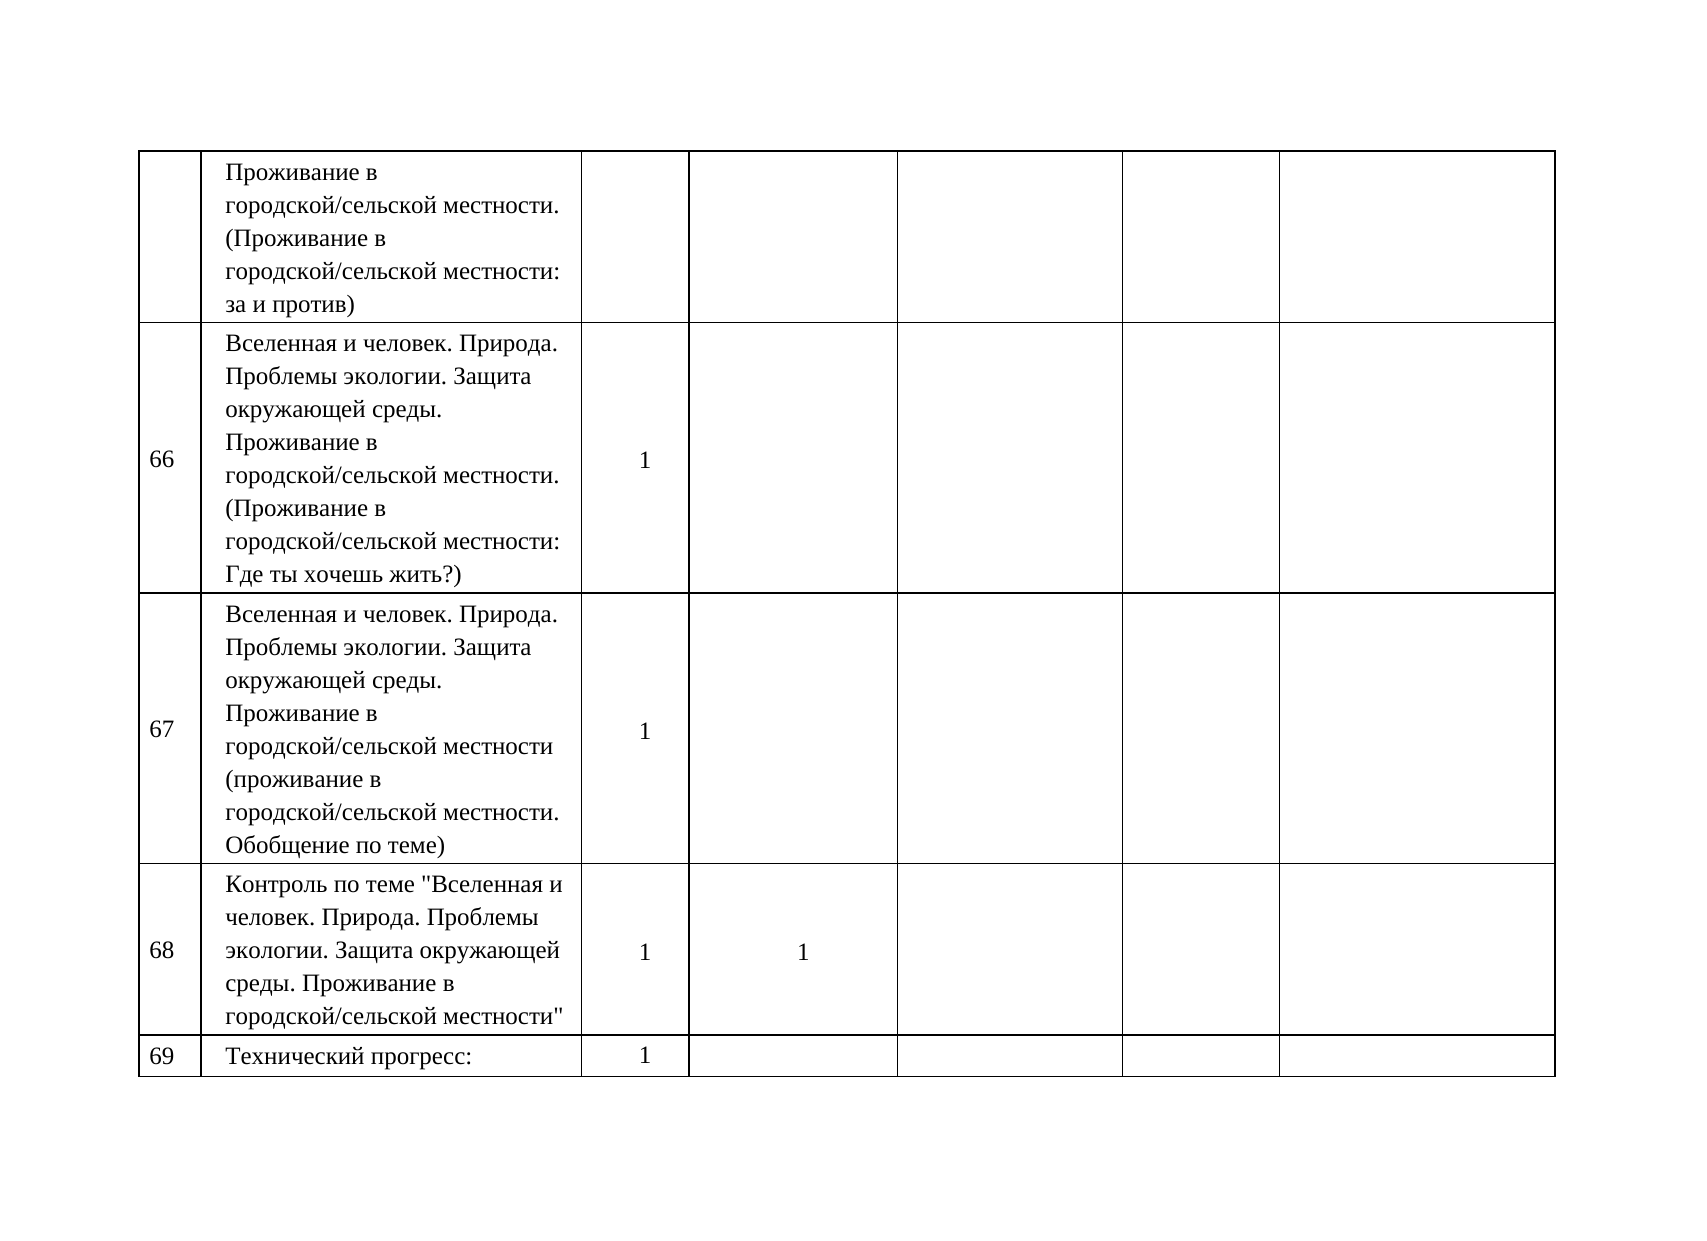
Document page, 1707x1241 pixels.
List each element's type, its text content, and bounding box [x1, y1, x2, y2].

table_cell [898, 594, 1122, 862]
table_cell [1280, 323, 1554, 592]
table_cell 1 [582, 1036, 688, 1076]
table_cell 1 [582, 594, 688, 862]
table_cell [1123, 594, 1279, 862]
table_cell 69 [140, 1036, 200, 1076]
table_cell 67 [140, 594, 200, 862]
table_cell 66 [140, 323, 200, 592]
table_cell [898, 864, 1122, 1034]
table_cell Вселенная и человек. Природа. Проблемы экологии. Защита окружающей среды. Проживание в городской/сельской местности.(Проживание в городской/сельской местности: Где ты хочешь жить?) [202, 323, 581, 592]
table_cell 1 [582, 152, 688, 321]
table_cell Вселенная и человек. Природа. Проблемы экологии. Защита окружающей среды. Проживание в городской/сельской местности (проживание в городской/сельской местности. Обобщение по теме) [202, 594, 581, 862]
table_cell [898, 323, 1122, 592]
table_cell [1280, 1036, 1554, 1076]
table_cell 1 [582, 864, 688, 1034]
table_cell [1123, 323, 1279, 592]
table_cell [202, 1036, 581, 1076]
table_cell [690, 152, 897, 321]
table_cell [898, 152, 1122, 321]
table_cell 1 [582, 323, 688, 592]
table_cell 68 [140, 864, 200, 1034]
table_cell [202, 152, 581, 321]
table_cell Контроль по теме "Вселенная и человек. Природа. Проблемы экологии. Защита окружающей среды. Проживание в городской/сельской местности" [202, 864, 581, 1034]
table_cell [690, 1036, 897, 1076]
table_cell 1 [690, 864, 897, 1034]
table_cell [1123, 1036, 1279, 1076]
table_cell [1123, 152, 1279, 321]
table_cell [690, 594, 897, 862]
table_cell [1123, 864, 1279, 1034]
table_cell [1280, 594, 1554, 862]
table_cell [1280, 864, 1554, 1034]
table_cell [1280, 152, 1554, 321]
table_cell [898, 1036, 1122, 1076]
table_cell [690, 323, 897, 592]
table_cell 65 [140, 152, 200, 321]
